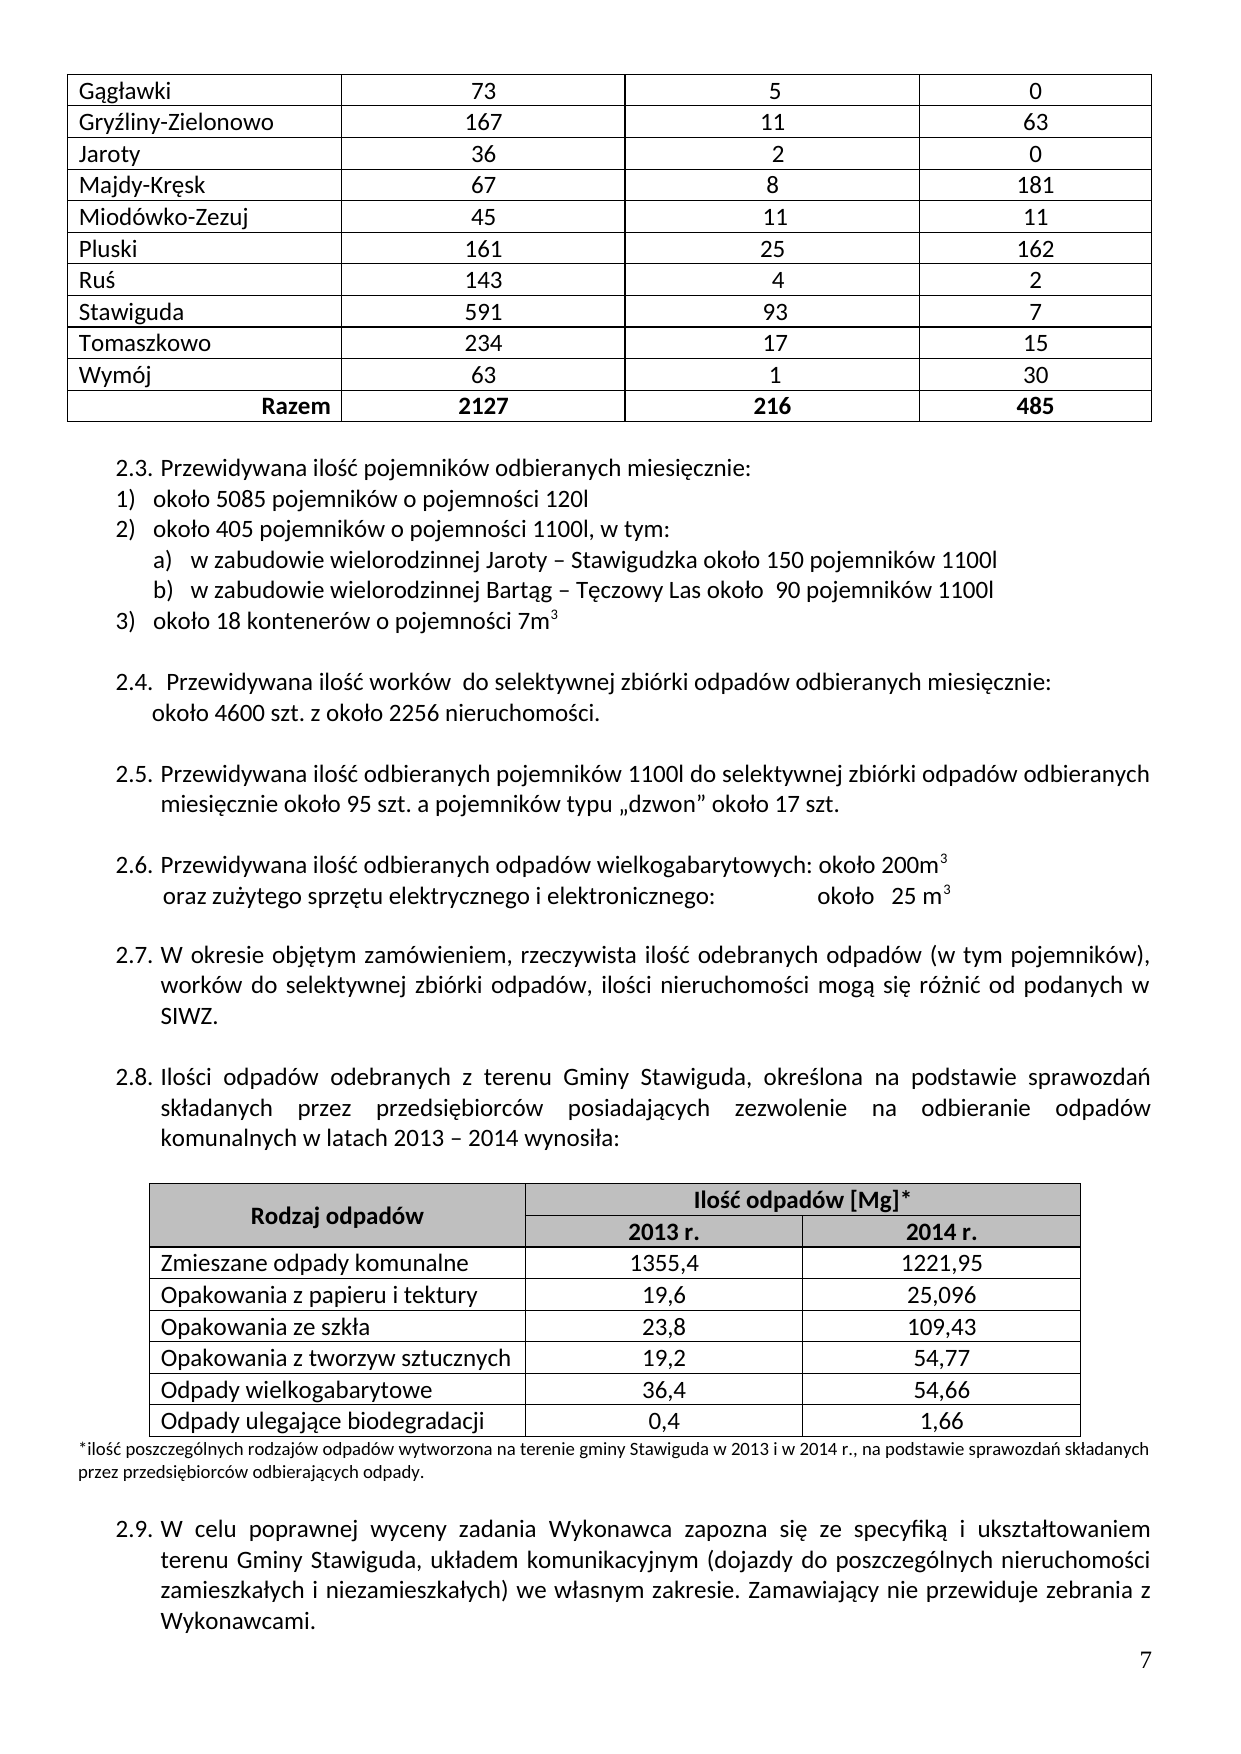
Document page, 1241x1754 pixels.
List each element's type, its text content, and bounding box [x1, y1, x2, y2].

text około 4600 szt. z około 2256 nieruchomości. [78, 697, 1152, 727]
list W okresie objętym zamówieniem, rzeczywista ilość odebranych odpadów (w tym pojemników), worków do selektywnej zbiórki odpadów, ilości nieruchomości mogą się różnić od podanych w SIWZ. [115, 939, 1152, 1031]
list Ilości odpadów odebranych z terenu Gminy Stawiguda, określona na podstawie sprawozdań składanych przez przedsiębiorców posiadających zezwolenie na odbieranie odpadów komunalnych w latach 2013 – 2014 wynosiła: [115, 1061, 1152, 1153]
table_cell 93 [626, 296, 919, 326]
table_cell 1 [626, 359, 919, 389]
list w zabudowie wielorodzinnej Jaroty – Stawigudzka około 150 pojemników 1100l [153, 544, 1152, 575]
table_cell Opakowania z papieru i tektury [150, 1279, 525, 1309]
table_cell 67 [342, 170, 624, 200]
table_cell Pluski [68, 233, 341, 263]
table_cell Ruś [68, 264, 341, 295]
table_cell 8 [626, 170, 919, 200]
table_cell 7 [920, 296, 1151, 326]
table_cell 11 [920, 201, 1151, 232]
table_cell 30 [920, 359, 1151, 389]
table_cell 45 [342, 201, 624, 232]
table_cell 63 [342, 359, 624, 389]
table_cell 2127 [342, 391, 624, 421]
table_cell 36,4 [526, 1374, 802, 1404]
table_cell 162 [920, 233, 1151, 263]
table_cell 109,43 [803, 1311, 1080, 1341]
table_cell Opakowania ze szkła [150, 1311, 525, 1341]
table_cell 2014 r. [803, 1216, 1080, 1246]
table_cell Majdy-Kręsk [68, 170, 341, 200]
list Przewidywana ilość odbieranych pojemników 1100l do selektywnej zbiórki odpadów odbieranych miesięcznie około 95 szt. a pojemników typu „dzwon” około 17 szt. [115, 758, 1152, 819]
text *ilość poszczególnych rodzajów odpadów wytworzona na terenie gminy Stawiguda w 2013 i w 2014 r., na podstawie sprawozdań składanych przez przedsiębiorców odbierających odpady. [78, 1437, 1152, 1483]
table_cell 0,4 [526, 1405, 802, 1436]
table_cell 25,096 [803, 1279, 1080, 1309]
table_cell 19,6 [526, 1279, 802, 1309]
table_cell 485 [920, 391, 1151, 421]
table_cell 25 [626, 233, 919, 263]
table_cell 2013 r. [526, 1216, 802, 1246]
table_cell 4 [626, 264, 919, 295]
table_cell 19,2 [526, 1342, 802, 1373]
table_cell 63 [920, 106, 1151, 137]
table_cell 0 [920, 138, 1151, 168]
list Przewidywana ilość worków do selektywnej zbiórki odpadów odbieranych miesięcznie: [115, 666, 1152, 697]
table_cell 234 [342, 328, 624, 358]
list około 405 pojemników o pojemności 1100l, w tym: [115, 514, 1152, 544]
table_cell 161 [342, 233, 624, 263]
table_header Ilość odpadów [Mg]* [526, 1184, 1080, 1215]
table_cell Gągławki [68, 75, 341, 105]
table_cell 11 [626, 106, 919, 137]
table_cell Gryźliny-Zielonowo [68, 106, 341, 137]
table_cell 2 [626, 138, 919, 168]
table_cell 167 [342, 106, 624, 137]
list około 18 kontenerów o pojemności 7m3 [115, 605, 1152, 636]
table_cell Tomaszkowo [68, 328, 341, 358]
table_cell Stawiguda [68, 296, 341, 326]
table_cell Razem [68, 391, 341, 421]
table_cell 1,66 [803, 1405, 1080, 1436]
table_cell 23,8 [526, 1311, 802, 1341]
table_cell 11 [626, 201, 919, 232]
list około 5085 pojemników o pojemności 120l [115, 483, 1152, 514]
table_header Rodzaj odpadów [150, 1184, 525, 1246]
table_cell 181 [920, 170, 1151, 200]
table_cell Miodówko-Zezuj [68, 201, 341, 232]
table_cell Zmieszane odpady komunalne [150, 1248, 525, 1278]
table_cell Opakowania z tworzyw sztucznych [150, 1342, 525, 1373]
table_cell Jaroty [68, 138, 341, 168]
table_cell 216 [626, 391, 919, 421]
table_cell 54,77 [803, 1342, 1080, 1373]
table_cell 143 [342, 264, 624, 295]
table_cell 1221,95 [803, 1248, 1080, 1278]
list Przewidywana ilość odbieranych odpadów wielkogabarytowych: około 200m3 [115, 849, 1152, 880]
table_cell 591 [342, 296, 624, 326]
text oraz zużytego sprzętu elektrycznego i elektronicznego: około 25 m3 [78, 880, 1152, 910]
table_cell Odpady wielkogabarytowe [150, 1374, 525, 1404]
table_cell Wymój [68, 359, 341, 389]
list W celu poprawnej wyceny zadania Wykonawca zapozna się ze specyfiką i ukształtowaniem terenu Gminy Stawiguda, układem komunikacyjnym (dojazdy do poszczególnych nieruchomości zamieszkałych i niezamieszkałych) we własnym zakresie. Zamawiający nie przewiduje zebrania z Wykonawcami. [115, 1513, 1152, 1635]
list w zabudowie wielorodzinnej Bartąg – Tęczowy Las około 90 pojemników 1100l [153, 575, 1152, 605]
table_cell Odpady ulegające biodegradacji [150, 1405, 525, 1436]
table_cell 17 [626, 328, 919, 358]
table_cell 54,66 [803, 1374, 1080, 1404]
table_cell 5 [626, 75, 919, 105]
table_cell 0 [920, 75, 1151, 105]
table_cell 2 [920, 264, 1151, 295]
list Przewidywana ilość pojemników odbieranych miesięcznie: [115, 453, 1152, 483]
table_cell 1355,4 [526, 1248, 802, 1278]
table_cell 36 [342, 138, 624, 168]
table_cell 73 [342, 75, 624, 105]
table_cell 15 [920, 328, 1151, 358]
